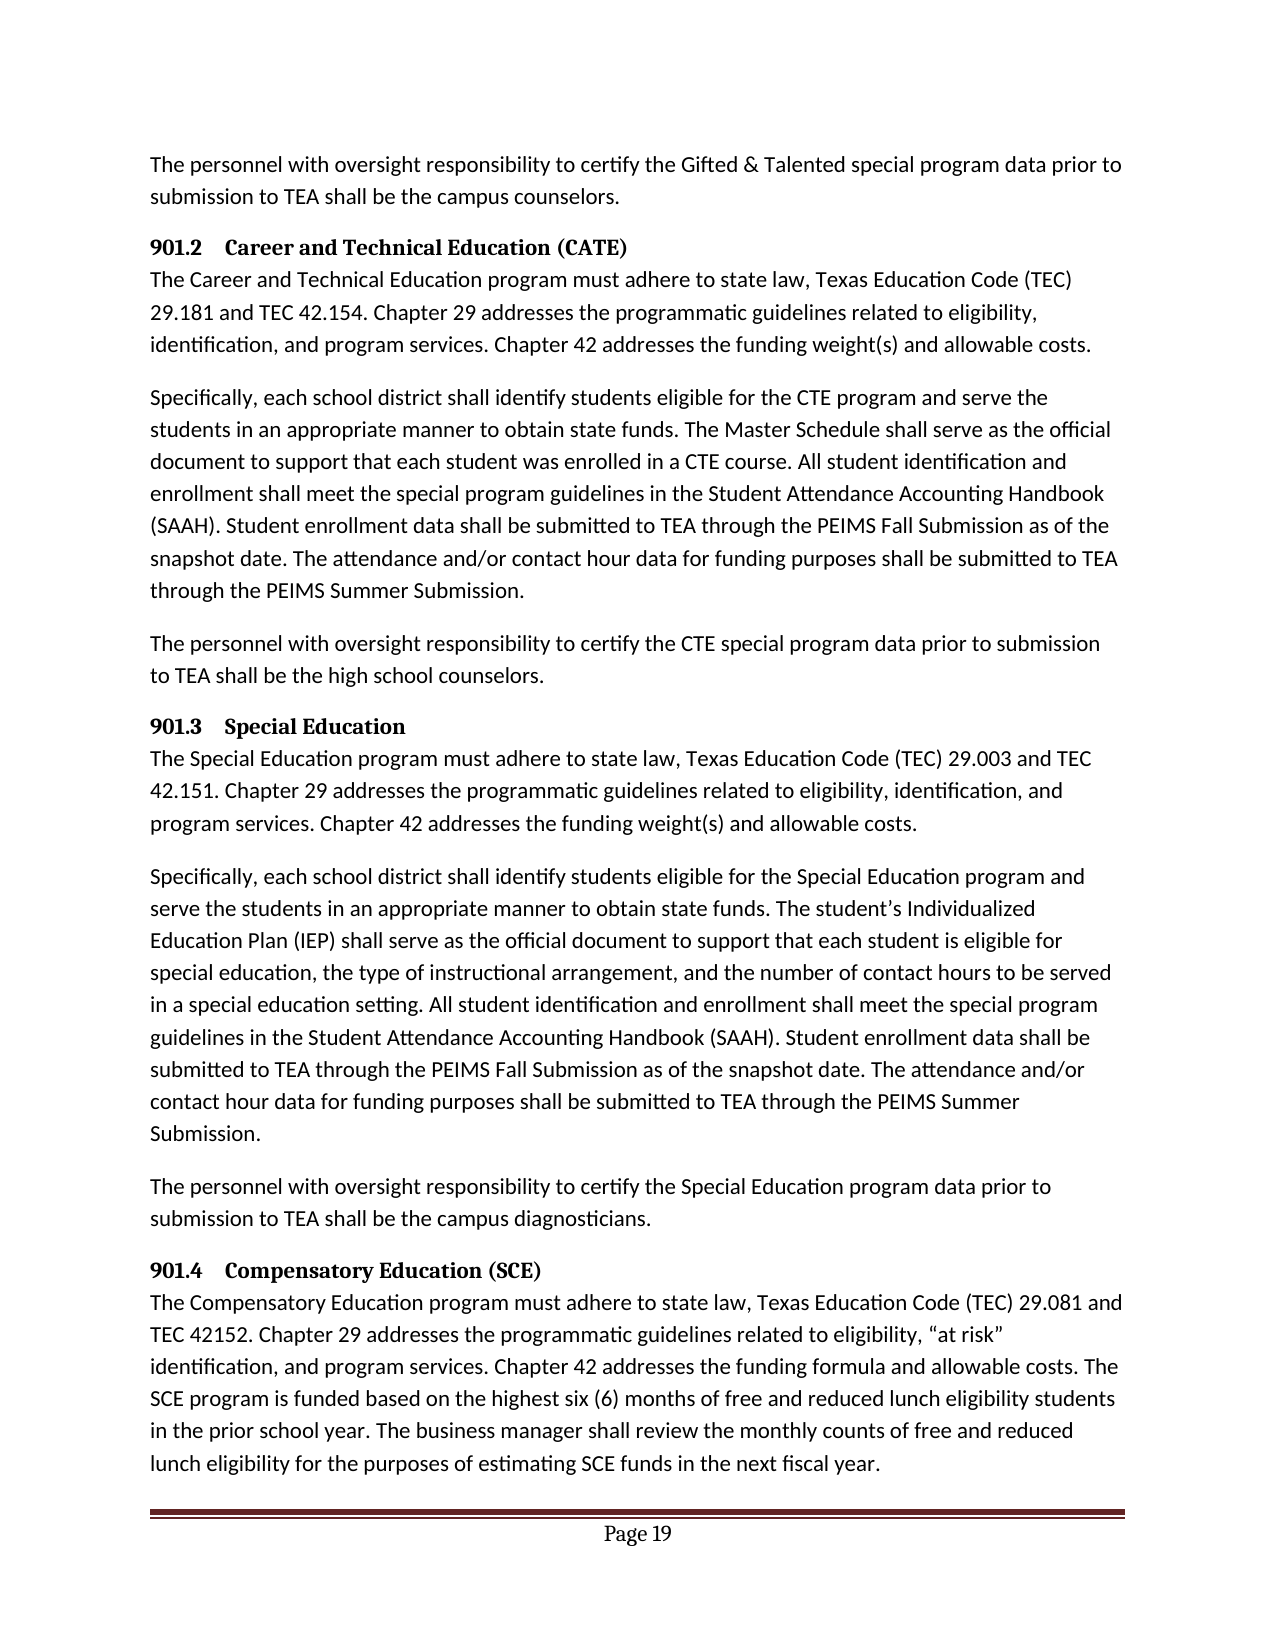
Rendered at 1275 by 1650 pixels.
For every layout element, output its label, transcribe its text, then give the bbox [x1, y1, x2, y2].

text The personnel with oversight responsibility to certify the CTE special program data prior to submission to TEA shall be the high school counselors. [150, 629, 1125, 689]
subtitle 901.3 Special Education [150, 714, 1125, 741]
subtitle 901.2 Career and Technical Education (CATE) [150, 235, 1125, 262]
text The personnel with oversight responsibility to certify the Special Education program data prior to submission to TEA shall be the campus diagnosticians. [150, 1172, 1125, 1232]
text The Career and Technical Education program must adhere to state law, Texas Education Code (TEC) 29.181 and TEC 42.154. Chapter 29 addresses the programmatic guidelines related to eligibility, identification, and program services. Chapter 42 addresses the funding weight(s) and allowable costs. [150, 265, 1125, 358]
text The personnel with oversight responsibility to certify the Gifted & Talented special program data prior to submission to TEA shall be the campus counselors. [150, 150, 1125, 210]
subtitle 901.4 Compensatory Education (SCE) [150, 1257, 1125, 1284]
text Specifically, each school district shall identify students eligible for the CTE program and serve the students in an appropriate manner to obtain state funds. The Master Schedule shall serve as the official document to support that each student was enrolled in a CTE course. All student identification and enrollment shall meet the special program guidelines in the Student Attendance Accounting Handbook (SAAH). Student enrollment data shall be submitted to TEA through the PEIMS Fall Submission as of the snapshot date. The attendance and/or contact hour data for funding purposes shall be submitted to TEA through the PEIMS Summer Submission. [150, 383, 1125, 604]
text The Special Education program must adhere to state law, Texas Education Code (TEC) 29.003 and TEC 42.151. Chapter 29 addresses the programmatic guidelines related to eligibility, identification, and program services. Chapter 42 addresses the funding weight(s) and allowable costs. [150, 744, 1125, 837]
text The Compensatory Education program must adhere to state law, Texas Education Code (TEC) 29.081 and TEC 42152. Chapter 29 addresses the programmatic guidelines related to eligibility, “at risk” identification, and program services. Chapter 42 addresses the funding formula and allowable costs. The SCE program is funded based on the highest six (6) months of free and reduced lunch eligibility students in the prior school year. The business manager shall review the monthly counts of free and reduced lunch eligibility for the purposes of estimating SCE funds in the next fiscal year. [150, 1288, 1125, 1477]
text Specifically, each school district shall identify students eligible for the Special Education program and serve the students in an appropriate manner to obtain state funds. The student’s Individualized Education Plan (IEP) shall serve as the official document to support that each student is eligible for special education, the type of instructional arrangement, and the number of contact hours to be served in a special education setting. All student identification and enrollment shall meet the special program guidelines in the Student Attendance Accounting Handbook (SAAH). Student enrollment data shall be submitted to TEA through the PEIMS Fall Submission as of the snapshot date. The attendance and/or contact hour data for funding purposes shall be submitted to TEA through the PEIMS Summer Submission. [150, 862, 1125, 1147]
